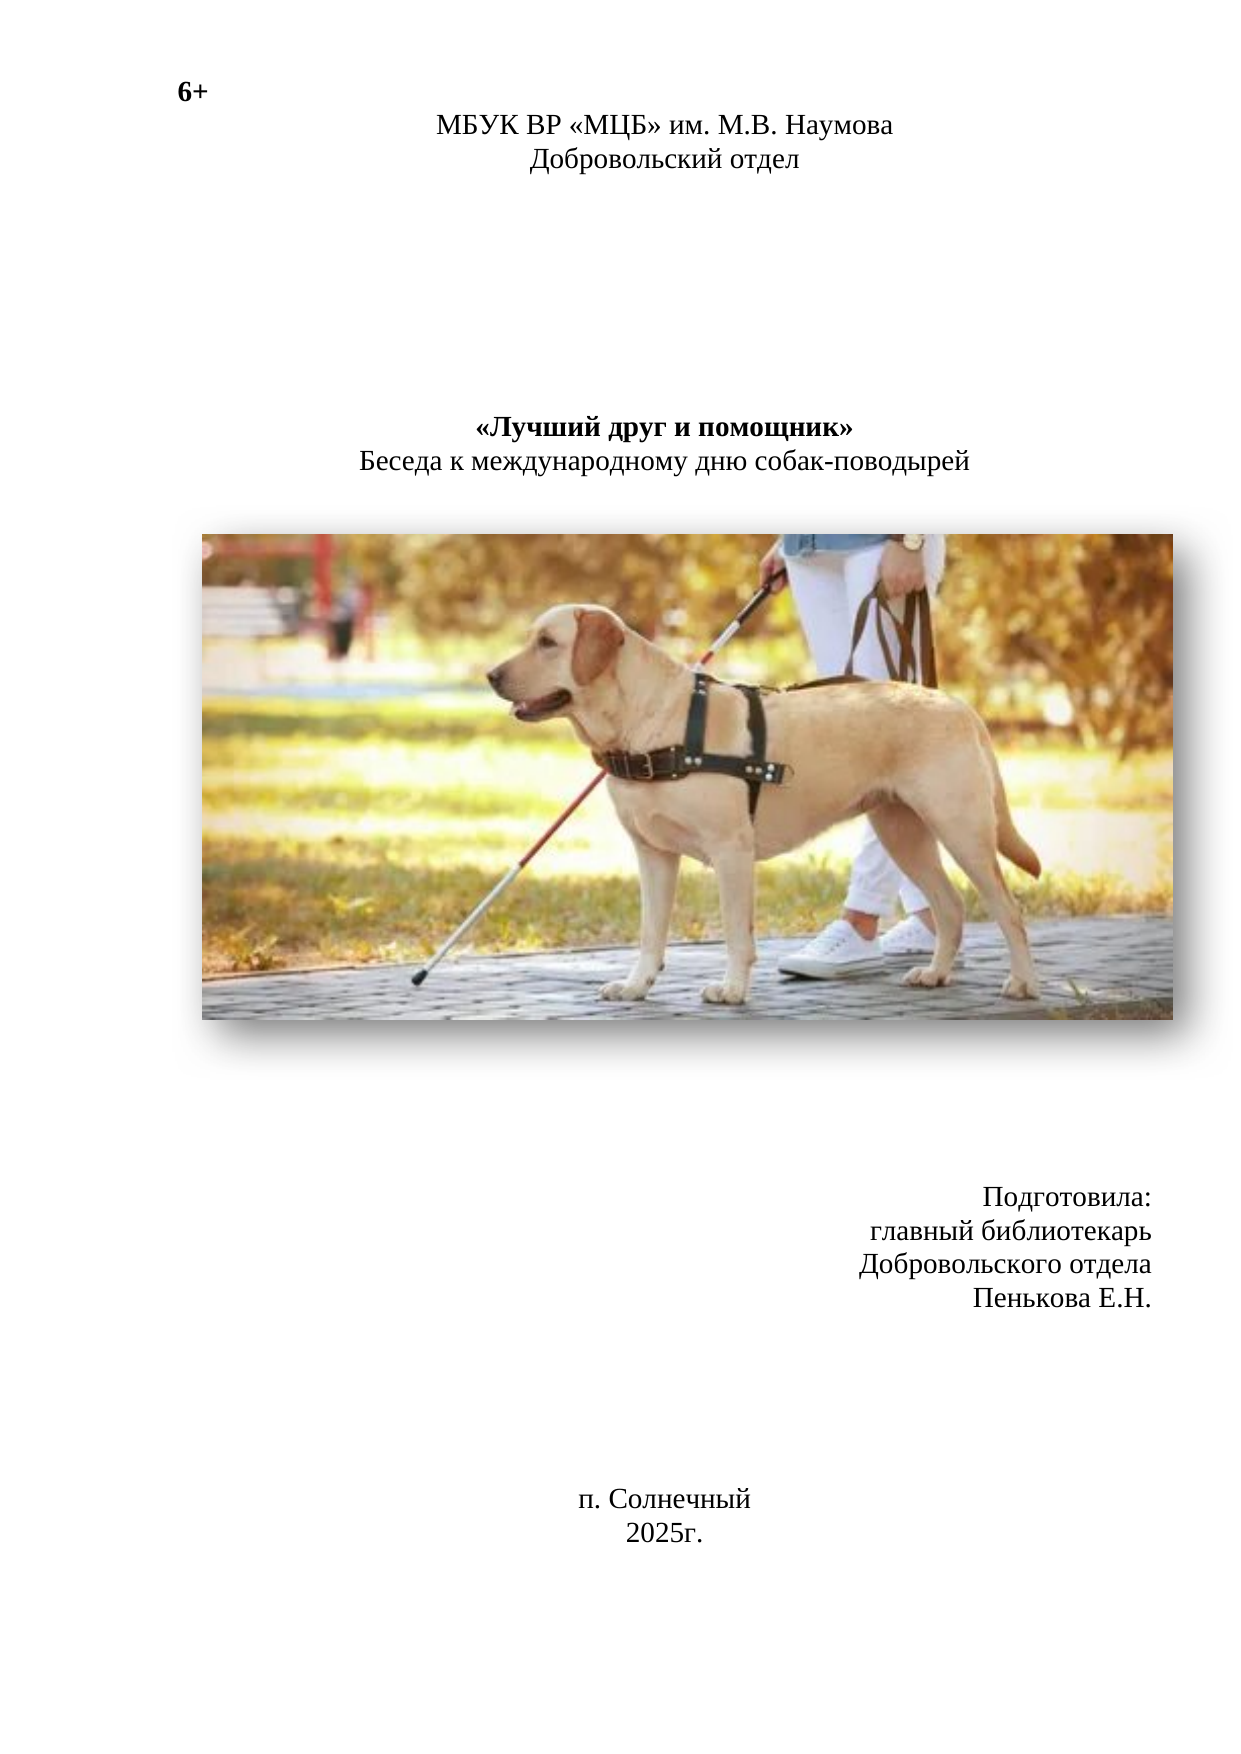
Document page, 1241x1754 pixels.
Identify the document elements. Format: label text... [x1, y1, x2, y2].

text Добровольского отдела [177, 1247, 1152, 1280]
text 6+ [177, 74, 1152, 107]
text 2025г. [177, 1515, 1152, 1548]
picture [202, 534, 1173, 1020]
text п. Солнечный [177, 1481, 1152, 1515]
text «Лучший друг и помощник» [177, 409, 1152, 443]
text Добровольский отдел [177, 141, 1152, 174]
text Пенькова Е.Н. [177, 1280, 1152, 1314]
text главный библиотекарь [177, 1213, 1152, 1247]
text Подготовила: [177, 1179, 1152, 1213]
text Беседа к международному дню собак-поводырей [177, 443, 1152, 476]
text МБУК ВР «МЦБ» им. М.В. Наумова [177, 107, 1152, 141]
